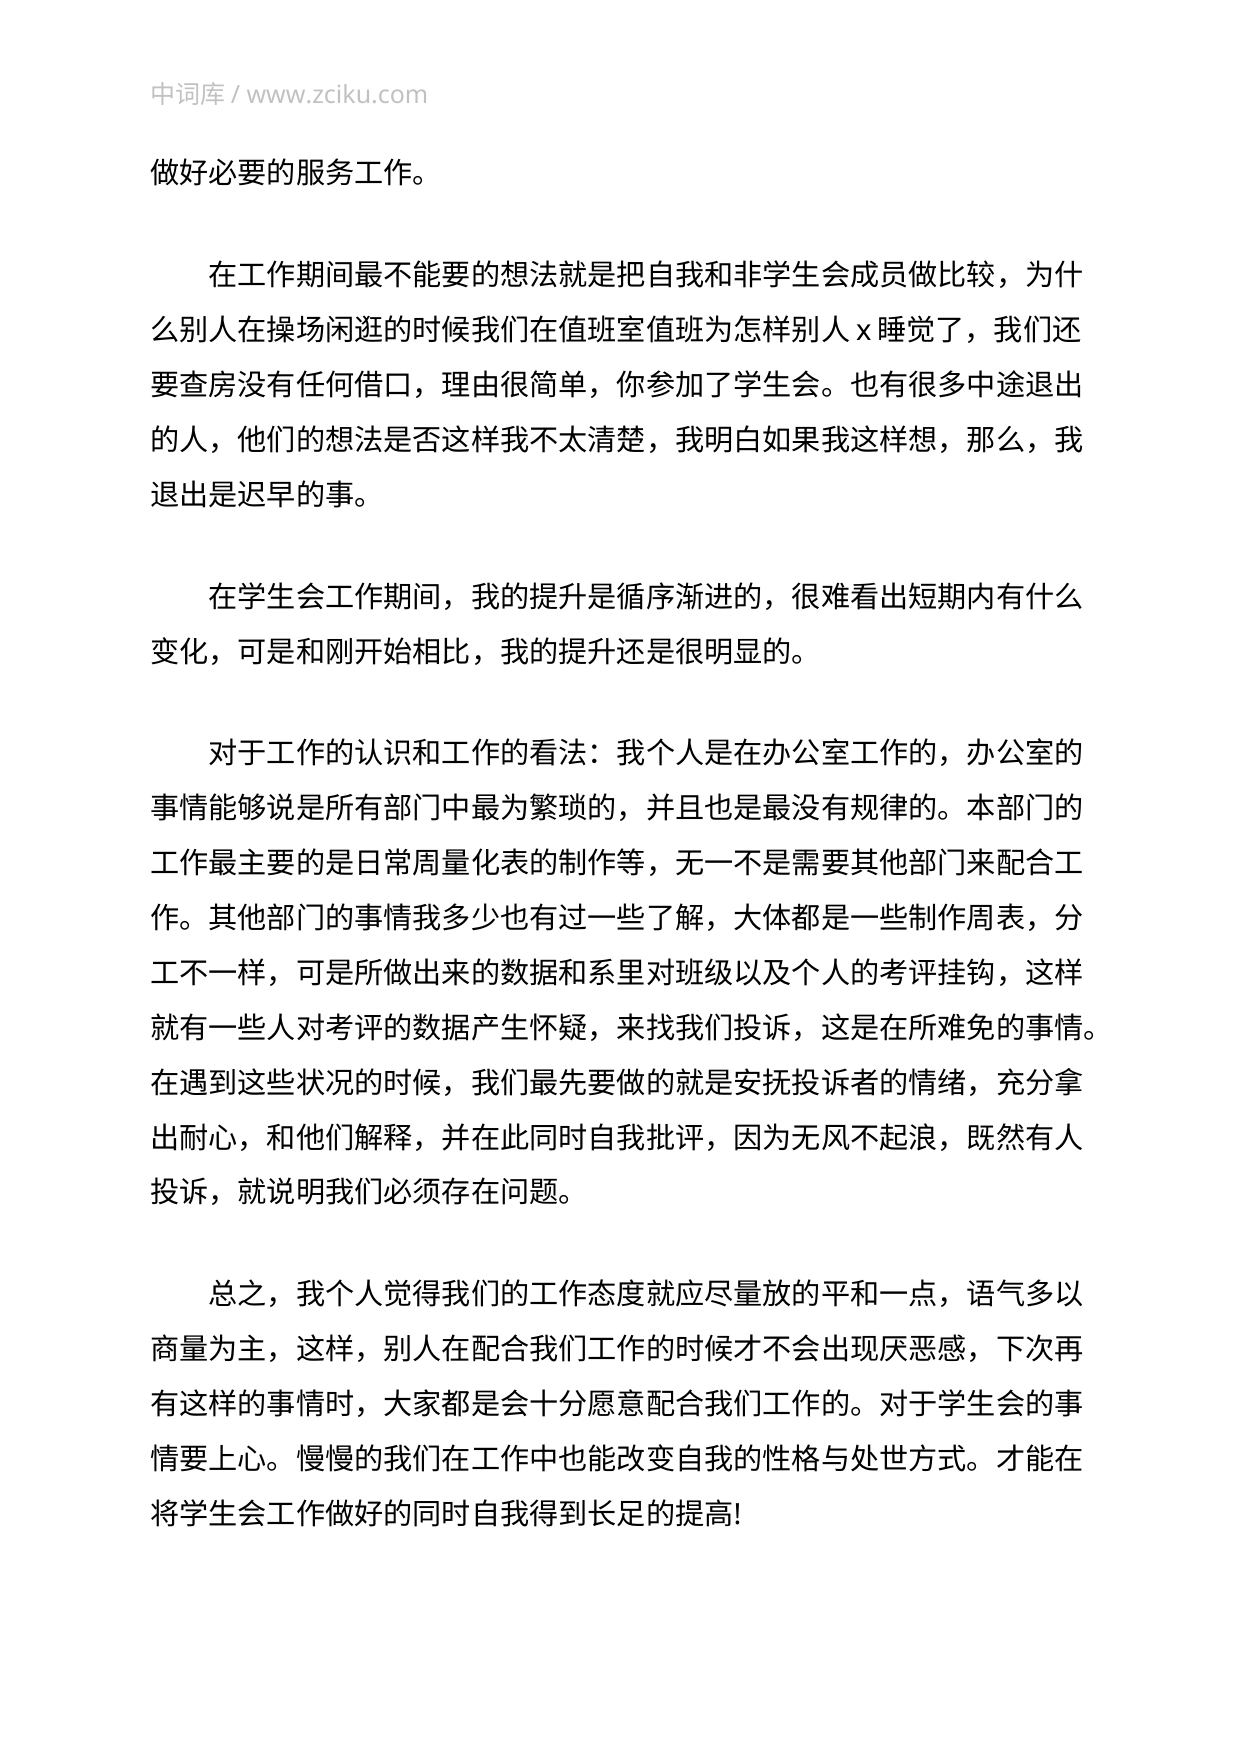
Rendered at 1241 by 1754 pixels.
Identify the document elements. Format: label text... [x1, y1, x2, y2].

text 在工作期间最不能要的想法就是把自我和非学生会成员做比较，为什么别人在操场闲逛的时候我们在值班室值班为怎样别人x睡觉了，我们还要查房没有任何借口，理由很简单，你参加了学生会。也有很多中途退出的人，他们的想法是否这样我不太清楚，我明白如果我这样想，那么，我退出是迟早的事。 [150, 252, 1090, 514]
text 总之，我个人觉得我们的工作态度就应尽量放的平和一点，语气多以商量为主，这样，别人在配合我们工作的时候才不会出现厌恶感，下次再有这样的事情时，大家都是会十分愿意配合我们工作的。对于学生会的事情要上心。慢慢的我们在工作中也能改变自我的性格与处世方式。才能在将学生会工作做好的同时自我得到长足的提高! [150, 1271, 1090, 1533]
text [150, 150, 1090, 192]
text 对于工作的认识和工作的看法：我个人是在办公室工作的，办公室的事情能够说是所有部门中最为繁琐的，并且也是最没有规律的。本部门的工作最主要的是日常周量化表的制作等，无一不是需要其他部门来配合工作。其他部门的事情我多少也有过一些了解，大体都是一些制作周表，分工不一样，可是所做出来的数据和系里对班级以及个人的考评挂钩，这样就有一些人对考评的数据产生怀疑，来找我们投诉，这是在所难免的事情。在遇到这些状况的时候，我们最先要做的就是安抚投诉者的情绪，充分拿出耐心，和他们解释，并在此同时自我批评，因为无风不起浪，既然有人投诉，就说明我们必须存在问题。 [150, 730, 1090, 1211]
text 在学生会工作期间，我的提升是循序渐进的，很难看出短期内有什么变化，可是和刚开始相比，我的提升还是很明显的。 [150, 573, 1090, 670]
